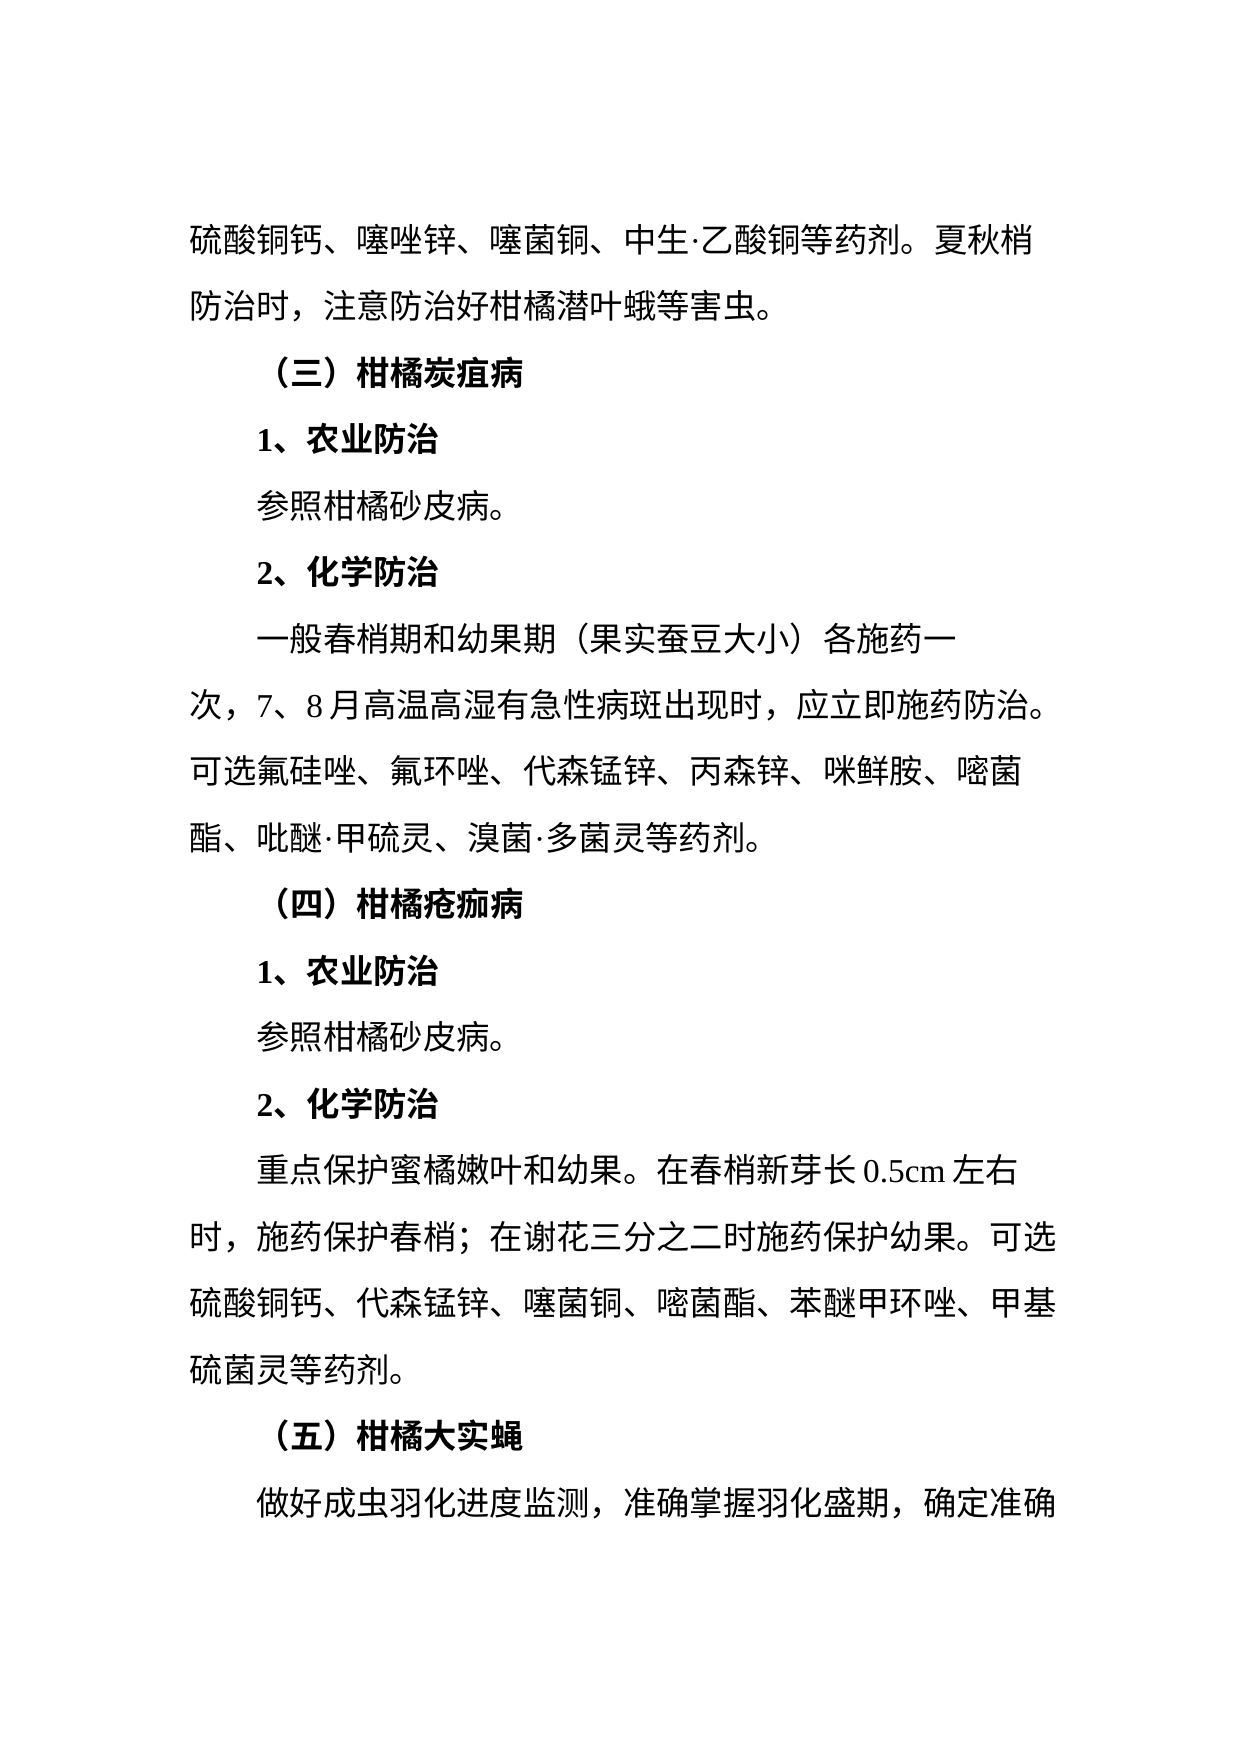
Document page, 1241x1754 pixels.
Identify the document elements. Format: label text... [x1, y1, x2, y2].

text 1、农业防治 [189, 404, 1063, 470]
text （四）柑橘疮痂病 [189, 869, 1063, 936]
text 参照柑橘砂皮病。 [189, 1002, 1063, 1068]
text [189, 204, 1063, 337]
text 2、化学防治 [189, 537, 1063, 603]
text 1、农业防治 [189, 936, 1063, 1002]
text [189, 1467, 1063, 1534]
text （三）柑橘炭疽病 [189, 337, 1063, 404]
text 参照柑橘砂皮病。 [189, 470, 1063, 537]
text 一般春梢期和幼果期（果实蚕豆大小）各施药一次，7、8月高温高湿有急性病斑出现时，应立即施药防治。可选氟硅唑、氟环唑、代森锰锌、丙森锌、咪鲜胺、嘧菌酯、吡醚·甲硫灵、溴菌·多菌灵等药剂。 [189, 603, 1063, 869]
text （五）柑橘大实蝇 [189, 1401, 1063, 1467]
text 重点保护蜜橘嫩叶和幼果。在春梢新芽长0.5cm左右时，施药保护春梢；在谢花三分之二时施药保护幼果。可选硫酸铜钙、代森锰锌、噻菌铜、嘧菌酯、苯醚甲环唑、甲基硫菌灵等药剂。 [189, 1135, 1063, 1401]
text 2、化学防治 [189, 1068, 1063, 1135]
